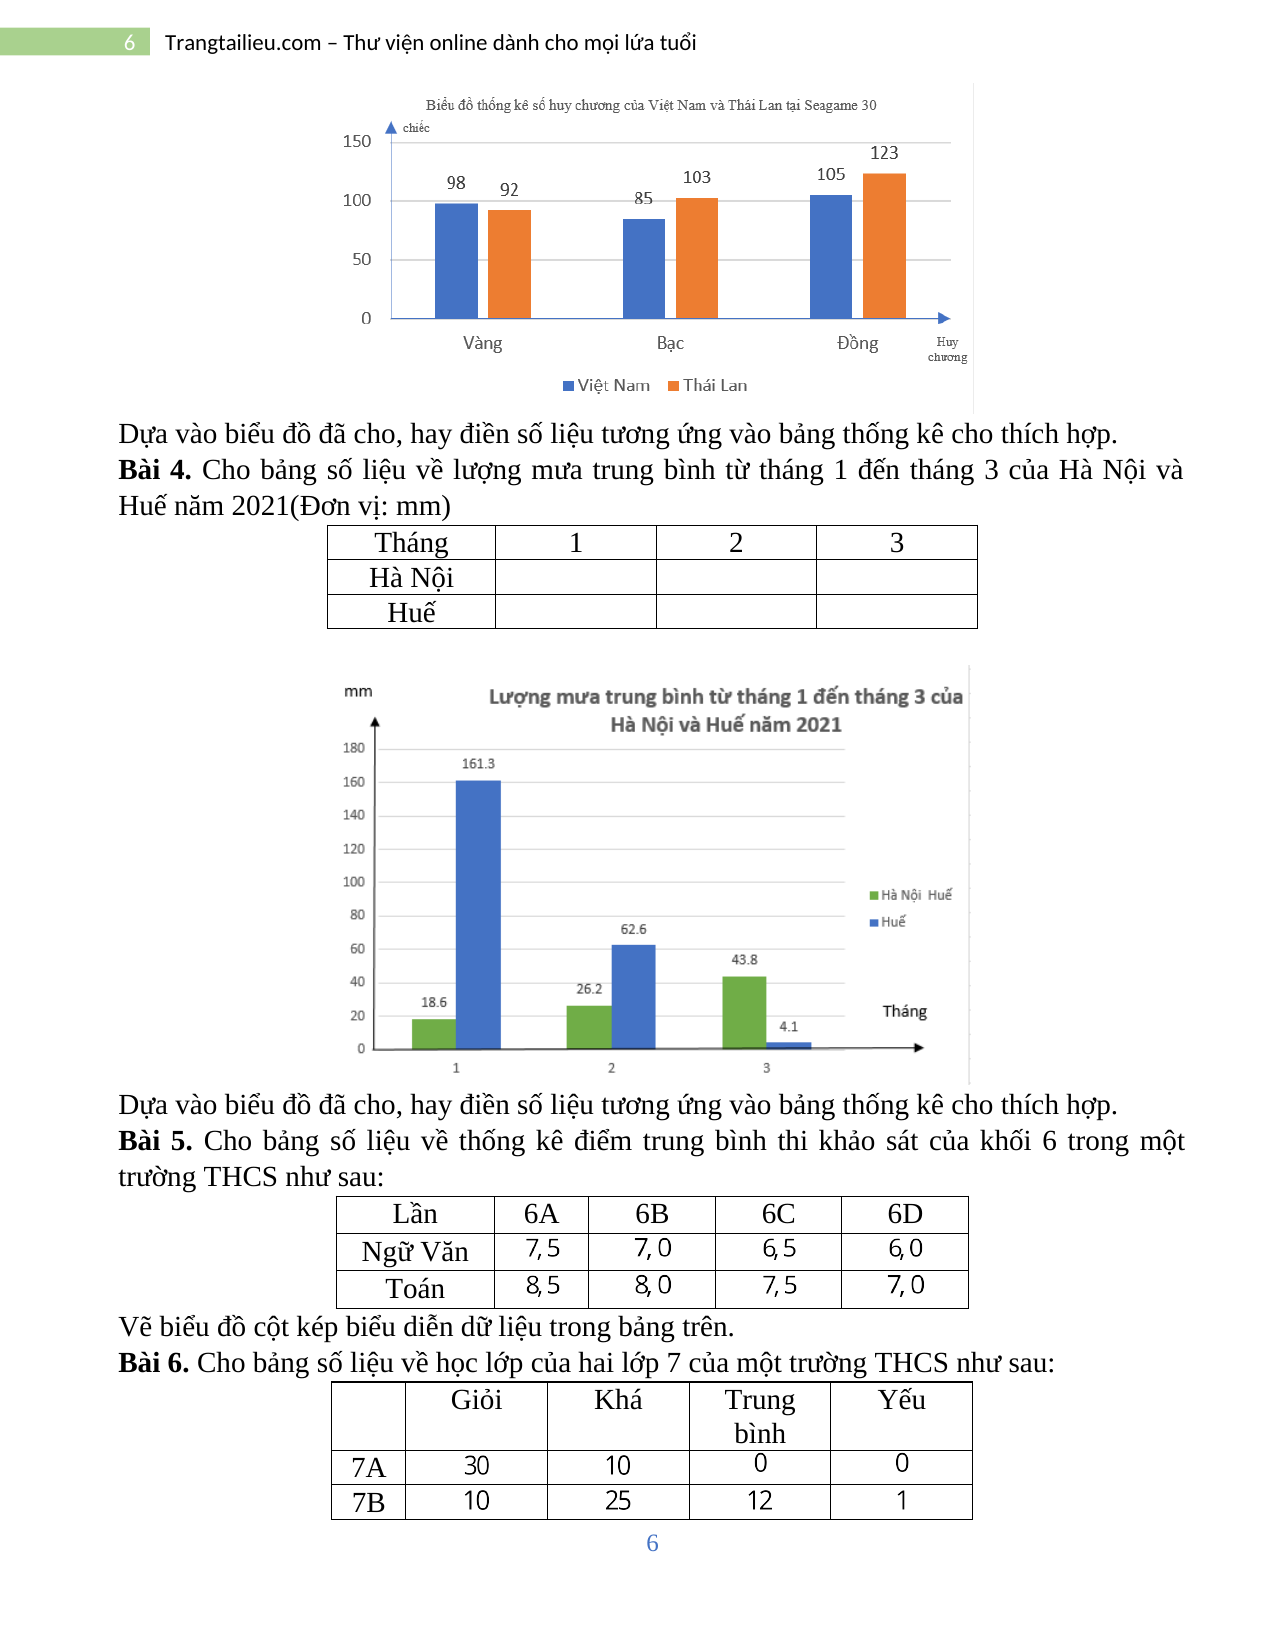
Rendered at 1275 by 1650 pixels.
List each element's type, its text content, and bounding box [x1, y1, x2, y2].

table_cell [690, 1485, 830, 1519]
table_cell [406, 1485, 547, 1519]
list Bài 4. Cho bảng số liệu về lượng mưa trung bình từ tháng 1 đến tháng 3 của Hà Nội và Huế năm 2021(Đơn vị: mm) [118, 452, 1186, 522]
table_header 2 [657, 526, 816, 559]
table_header [332, 1383, 405, 1449]
table_cell [831, 1451, 972, 1484]
list Bài 5. Cho bảng số liệu về thống kê điểm trung bình thi khảo sát của khối 6 trong một trường THCS như sau: [118, 1123, 1186, 1193]
table_header Khá [548, 1383, 689, 1449]
table_cell [817, 595, 977, 628]
table_header Lần [337, 1197, 494, 1233]
table_cell [657, 560, 816, 594]
table_cell 7B [332, 1485, 405, 1519]
table_cell [406, 1451, 547, 1484]
list Dựa vào biểu đồ đã cho, hay điền số liệu tương ứng vào bảng thống kê cho thích hợp. [118, 416, 1186, 450]
picture [333, 665, 971, 1085]
table_cell [716, 1271, 841, 1308]
table_header 3 [817, 526, 977, 559]
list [118, 1309, 1186, 1343]
table_cell 7A [332, 1451, 405, 1484]
table_cell [842, 1234, 968, 1270]
table_cell Ngữ Văn [337, 1234, 494, 1270]
table_cell [817, 560, 977, 594]
table_cell [589, 1271, 715, 1308]
table_header Tháng [328, 526, 495, 559]
list Dựa vào biểu đồ đã cho, hay điền số liệu tương ứng vào bảng thống kê cho thích hợp. [118, 1087, 1186, 1121]
table_cell [548, 1451, 689, 1484]
table_cell [657, 595, 816, 628]
table_cell [716, 1234, 841, 1270]
table_header 6A [495, 1197, 588, 1233]
table_header 1 [496, 526, 656, 559]
table_cell [496, 560, 656, 594]
list Bài 6. Cho bảng số liệu về học lớp của hai lớp 7 của một trường THCS như sau: [118, 1345, 1186, 1379]
table_header 6D [842, 1197, 968, 1233]
table_cell [495, 1234, 588, 1270]
table_cell [831, 1485, 972, 1519]
table_cell [589, 1234, 715, 1270]
table_cell Toán [337, 1271, 494, 1308]
table_header Giỏi [406, 1383, 547, 1449]
table_cell Huế [328, 595, 495, 628]
picture [330, 83, 974, 414]
table_cell [548, 1485, 689, 1519]
table_header Yếu [831, 1383, 972, 1449]
table_header 6B [589, 1197, 715, 1233]
table_cell [842, 1271, 968, 1308]
table_cell [496, 595, 656, 628]
table_cell [690, 1451, 830, 1484]
table_cell [495, 1271, 588, 1308]
table_header 6C [716, 1197, 841, 1233]
table_header Trung bình [690, 1383, 830, 1449]
table_cell Hà Nội [328, 560, 495, 594]
